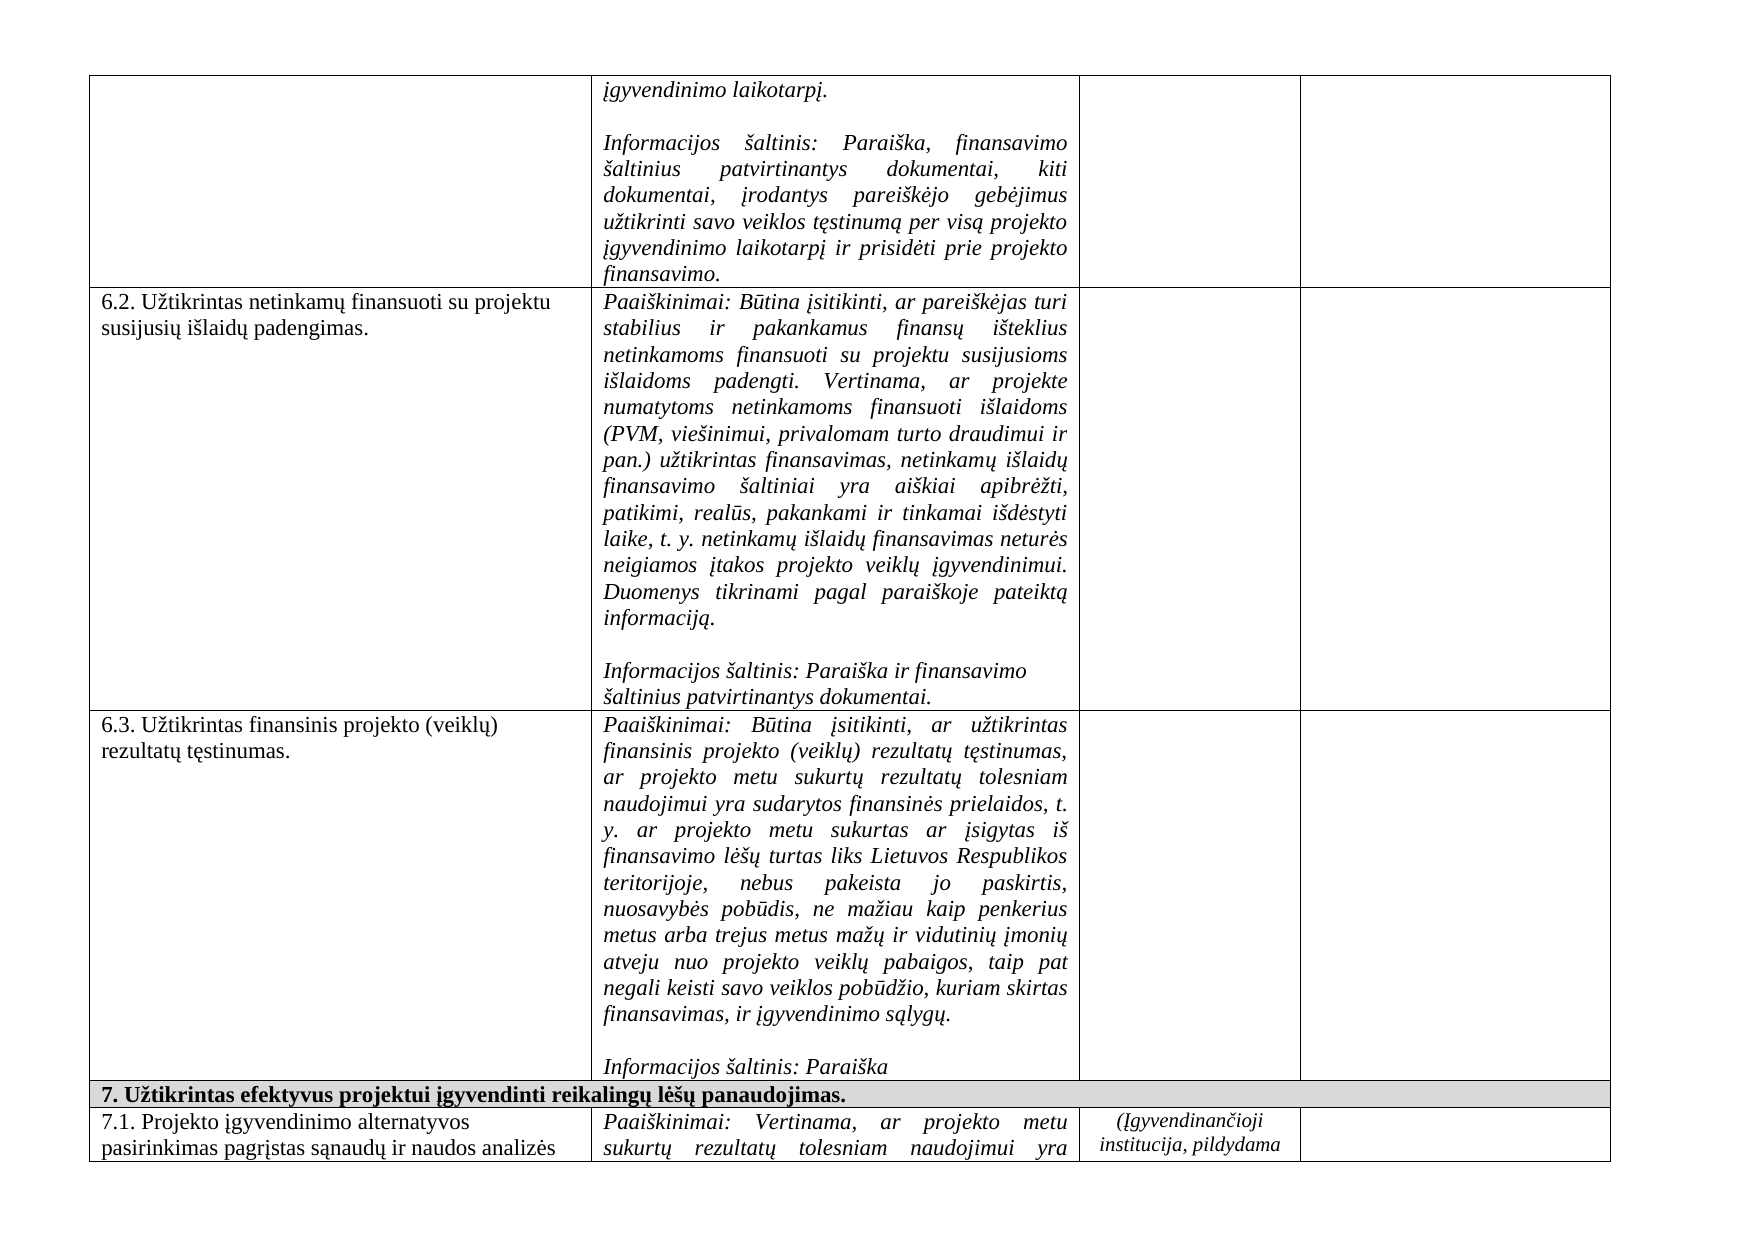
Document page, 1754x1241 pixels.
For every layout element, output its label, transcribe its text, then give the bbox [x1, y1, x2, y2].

table_cell [1301, 1108, 1610, 1161]
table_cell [1080, 1108, 1300, 1161]
table_cell Paaiškinimai: Būtina įsitikinti, ar užtikrintas finansinis projekto (veiklų) rezultatų tęstinumas, ar projekto metu sukurtų rezultatų tolesniam naudojimui yra sudarytos finansinės prielaidos, t. y. ar projekto metu sukurtas ar įsigytas iš finansavimo lėšų turtas liks Lietuvos Respublikos teritorijoje, nebus pakeista jo paskirtis, nuosavybės pobūdis, ne mažiau kaip penkerius metus arba trejus metus mažų ir vidutinių įmonių atveju nuo projekto veiklų pabaigos, taip pat negali keisti savo veiklos pobūdžio, kuriam skirtas finansavimas, ir įgyvendinimo sąlygų. Informacijos šaltinis: Paraiška [592, 711, 1079, 1079]
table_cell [90, 76, 591, 287]
table_cell [1080, 288, 1300, 709]
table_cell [592, 76, 1079, 287]
table_cell [1080, 711, 1300, 1079]
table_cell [90, 1108, 591, 1161]
table_cell [1301, 288, 1610, 709]
table_cell 6.2. Užtikrintas netinkamų finansuoti su projektu susijusių išlaidų padengimas. [90, 288, 591, 709]
table_cell [1301, 711, 1610, 1079]
table_cell [1080, 76, 1300, 287]
table_cell [1301, 76, 1610, 287]
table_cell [592, 1108, 1079, 1161]
table_cell 7. Užtikrintas efektyvus projektui įgyvendinti reikalingų lėšų panaudojimas. [90, 1081, 1610, 1107]
table_cell Paaiškinimai: Būtina įsitikinti, ar pareiškėjas turi stabilius ir pakankamus finansų išteklius netinkamoms finansuoti su projektu susijusioms išlaidoms padengti. Vertinama, ar projekte numatytoms netinkamoms finansuoti išlaidoms (PVM, viešinimui, privalomam turto draudimui ir pan.) užtikrintas finansavimas, netinkamų išlaidų finansavimo šaltiniai yra aiškiai apibrėžti, patikimi, realūs, pakankami ir tinkamai išdėstyti laike, t. y. netinkamų išlaidų finansavimas neturės neigiamos įtakos projekto veiklų įgyvendinimui. Duomenys tikrinami pagal paraiškoje pateiktą informaciją. Informacijos šaltinis: Paraiška ir finansavimo šaltinius patvirtinantys dokumentai. [592, 288, 1079, 709]
table_cell 6.3. Užtikrintas finansinis projekto (veiklų) rezultatų tęstinumas. [90, 711, 591, 1079]
